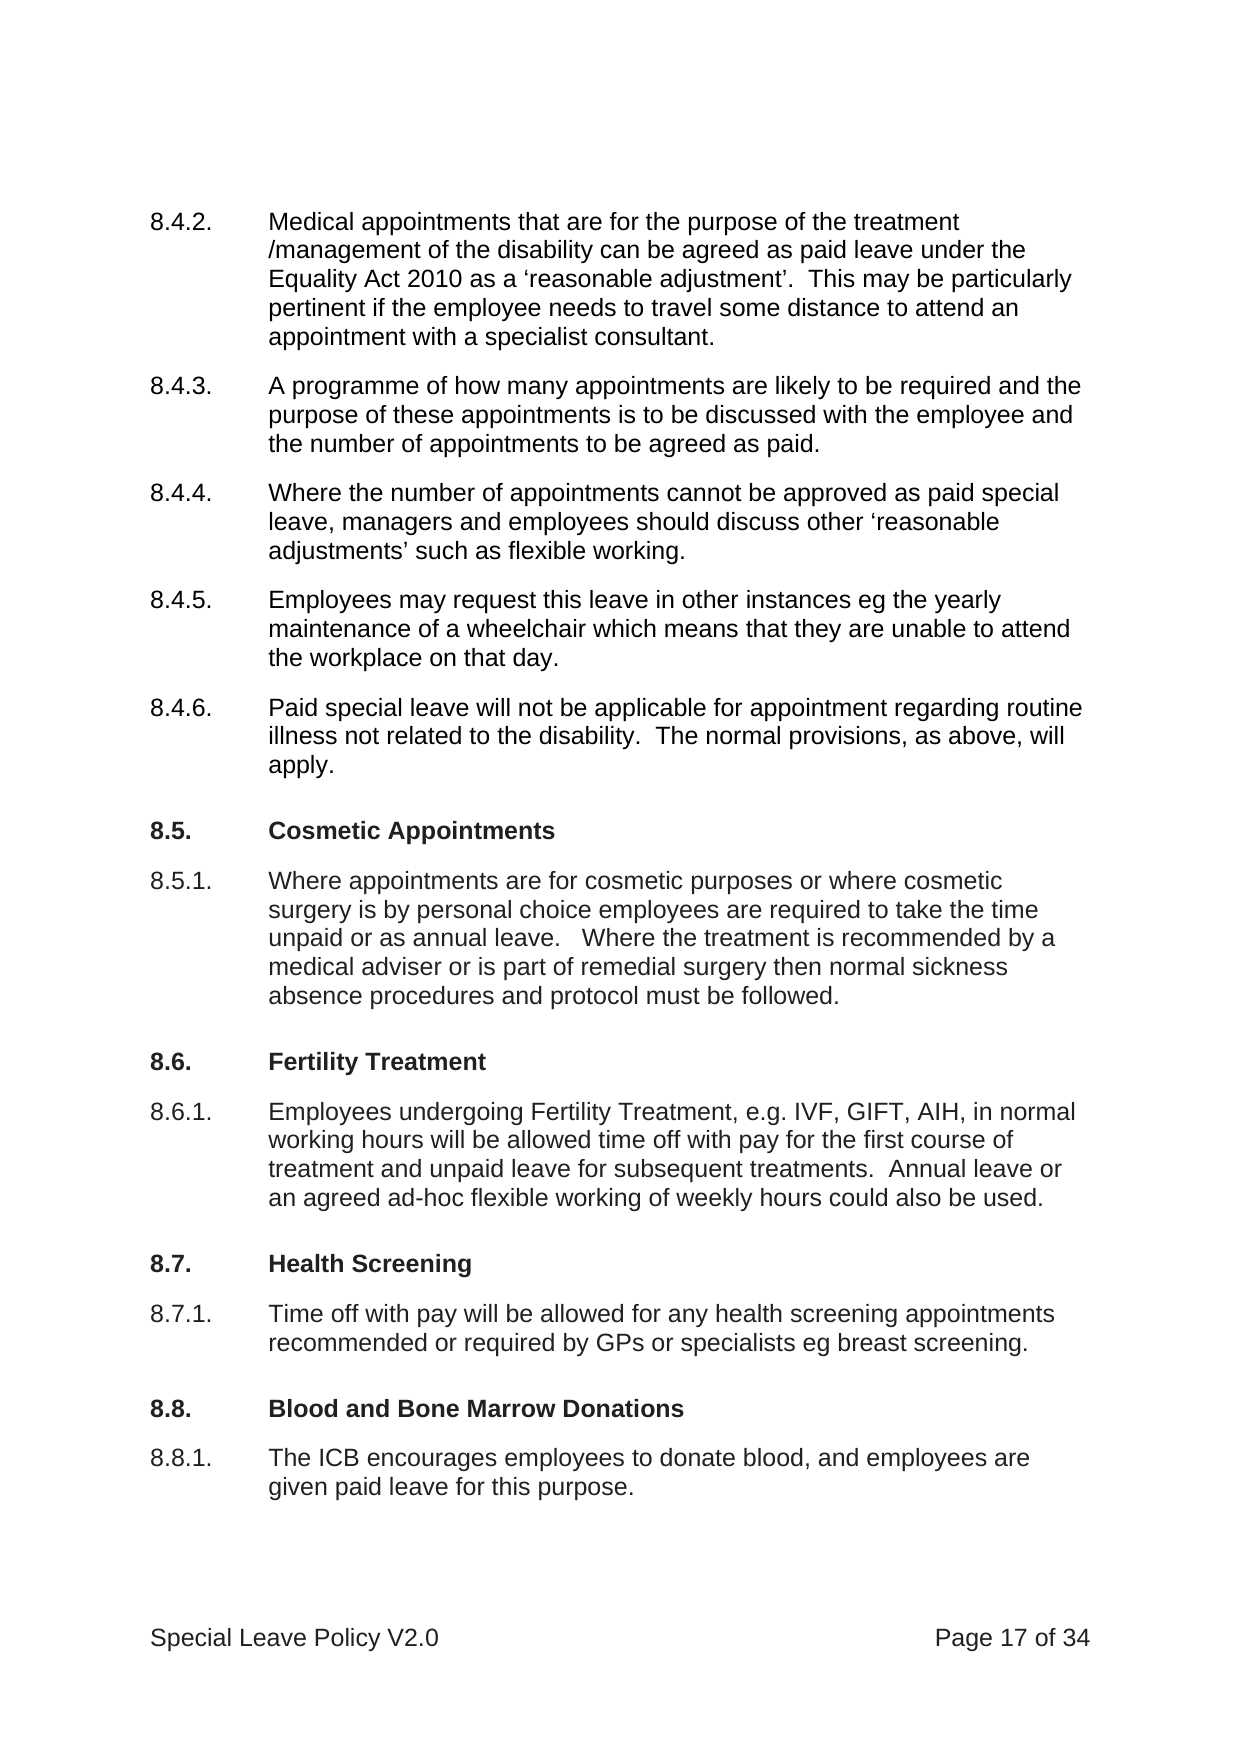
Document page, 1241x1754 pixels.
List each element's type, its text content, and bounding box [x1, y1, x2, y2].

text Employees may request this leave in other instances eg the yearly maintenance of a wheelchair which means that they are unable to attend the workplace on that day. [150, 586, 1090, 672]
text Medical appointments that are for the purpose of the treatment /management of the disability can be agreed as paid leave under the Equality Act 2010 as a ‘reasonable adjustment’. This may be particularly pertinent if the employee needs to travel some distance to attend an appointment with a specialist consultant. [150, 207, 1090, 351]
text Where the number of appointments cannot be approved as paid special leave, managers and employees should discuss other ‘reasonable adjustments’ such as flexible working. [150, 478, 1090, 565]
subtitle Cosmetic Appointments [150, 816, 1090, 845]
text The ICB encourages employees to donate blood, and employees are given paid leave for this purpose. [150, 1443, 1090, 1501]
text A programme of how many appointments are likely to be required and the purpose of these appointments is to be discussed with the employee and the number of appointments to be agreed as paid. [150, 371, 1090, 458]
subtitle Fertility Treatment [150, 1047, 1090, 1076]
subtitle Blood and Bone Marrow Donations [150, 1394, 1090, 1423]
text Paid special leave will not be applicable for appointment regarding routine illness not related to the disability. The normal provisions, as above, will apply. [150, 693, 1090, 779]
text Time off with pay will be allowed for any health screening appointments recommended or required by GPs or specialists eg breast screening. [150, 1299, 1090, 1356]
subtitle Health Screening [150, 1249, 1090, 1278]
text Where appointments are for cosmetic purposes or where cosmetic surgery is by personal choice employees are required to take the time unpaid or as annual leave. Where the treatment is recommended by a medical adviser or is part of remedial surgery then normal sickness absence procedures and protocol must be followed. [150, 866, 1090, 1010]
text Employees undergoing Fertility Treatment, e.g. IVF, GIFT, AIH, in normal working hours will be allowed time off with pay for the first course of treatment and unpaid leave for subsequent treatments. Annual leave or an agreed ad-hoc flexible working of weekly hours could also be used. [150, 1097, 1090, 1212]
